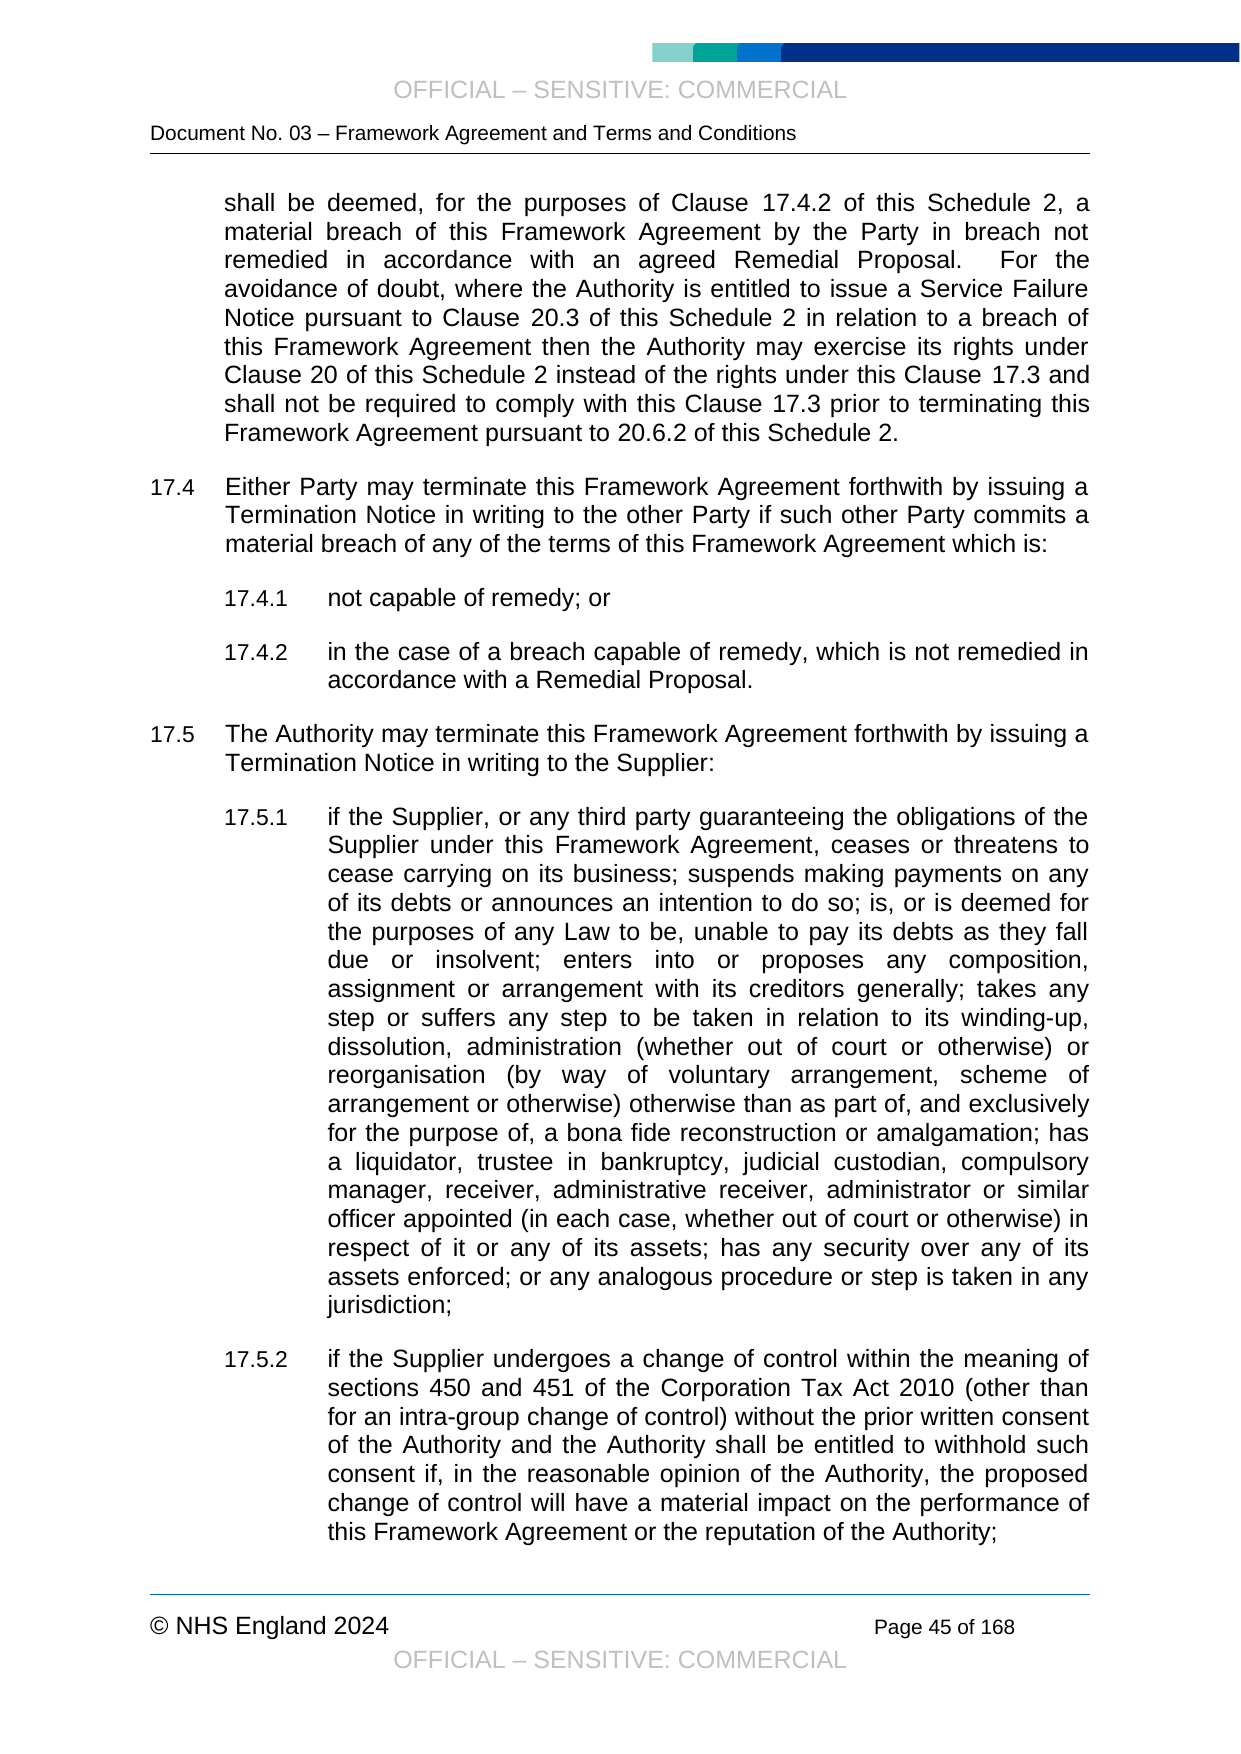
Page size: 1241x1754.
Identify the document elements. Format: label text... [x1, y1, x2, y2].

subtitle in the case of a breach capable of remedy, which is not remedied in accordance with a Remedial Proposal. [224, 637, 1090, 694]
subtitle not capable of remedy; or [224, 583, 1090, 612]
subtitle if the Supplier, or any third party guaranteeing the obligations of the Supplier under this Framework Agreement, ceases or threatens to cease carrying on its business; suspends making payments on any of its debts or announces an intention to do so; is, or is deemed for the purposes of any Law to be, unable to pay its debts as they fall due or insolvent; enters into or proposes any composition, assignment or arrangement with its creditors generally; takes any step or suffers any step to be taken in relation to its winding-up, dissolution, administration (whether out of court or otherwise) or reorganisation (by way of voluntary arrangement, scheme of arrangement or otherwise) otherwise than as part of, and exclusively for the purpose of, a bona fide reconstruction or amalgamation; has a liquidator, trustee in bankruptcy, judicial custodian, compulsory manager, receiver, administrative receiver, administrator or similar officer appointed (in each case, whether out of court or otherwise) in respect of it or any of its assets; has any security over any of its assets enforced; or any analogous procedure or step is taken in any jurisdiction; [224, 802, 1090, 1319]
subtitle Either Party may terminate this Framework Agreement forthwith by issuing a Termination Notice in writing to the other Party if such other Party commits a material breach of any of the terms of this Framework Agreement which is: [150, 472, 1090, 558]
subtitle The Authority may terminate this Framework Agreement forthwith by issuing a Termination Notice in writing to the Supplier: [150, 719, 1090, 777]
subtitle shall be deemed, for the purposes of Clause 17.4.2 of this Schedule 2, a material breach of this Framework Agreement by the Party in breach not remedied in accordance with an agreed Remedial Proposal. For the avoidance of doubt, where the Authority is entitled to issue a Service Failure Notice pursuant to Clause 20.3 of this Schedule 2 in relation to a breach of this Framework Agreement then the Authority may exercise its rights under Clause 20 of this Schedule 2 instead of the rights under this Clause 17.3 and shall not be required to comply with this Clause 17.3 prior to terminating this Framework Agreement pursuant to 20.6.2 of this Schedule 2. [224, 188, 1090, 447]
subtitle if the Supplier undergoes a change of control within the meaning of sections 450 and 451 of the Corporation Tax Act 2010 (other than for an intra-group change of control) without the prior written consent of the Authority and the Authority shall be entitled to withhold such consent if, in the reasonable opinion of the Authority, the proposed change of control will have a material impact on the performance of this Framework Agreement or the reputation of the Authority; [224, 1344, 1090, 1545]
